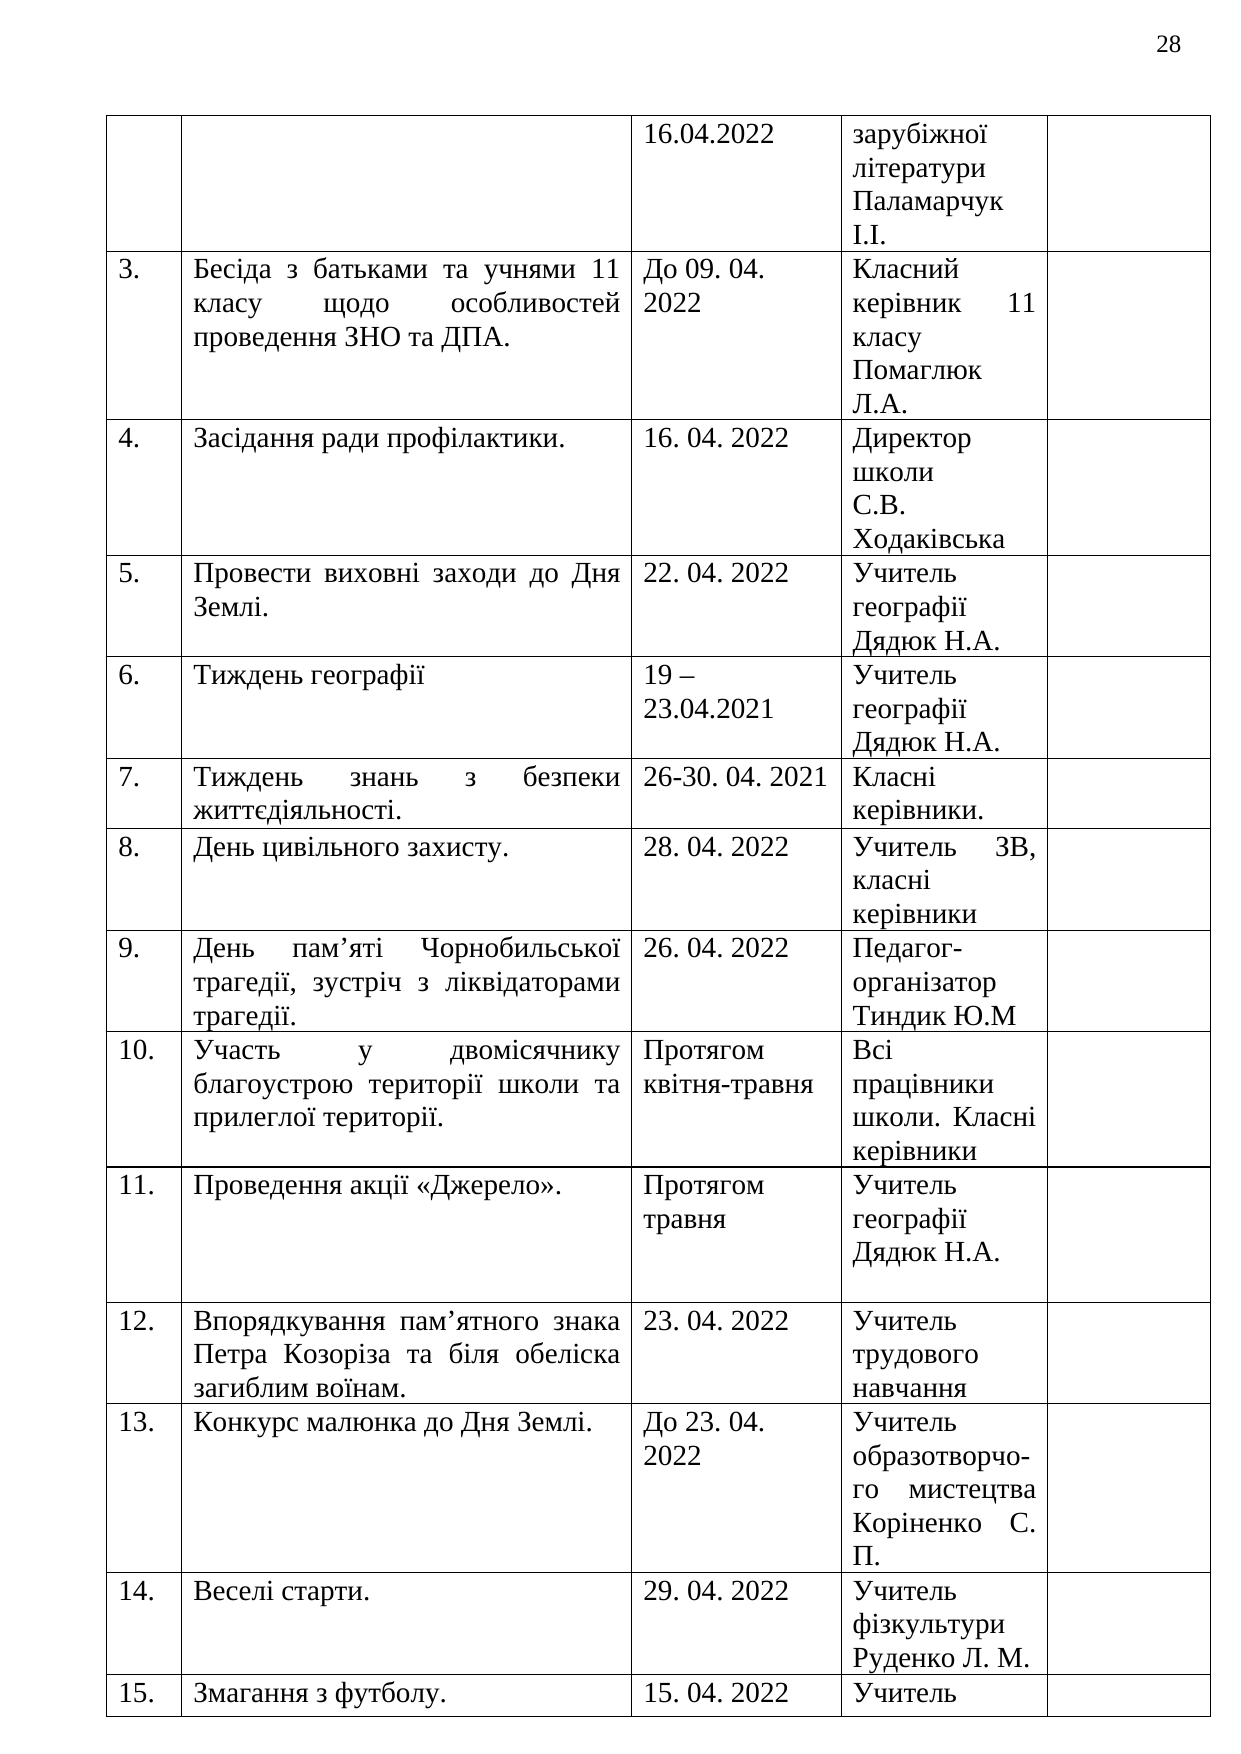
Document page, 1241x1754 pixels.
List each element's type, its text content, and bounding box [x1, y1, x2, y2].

table_cell [1048, 1404, 1210, 1572]
table_cell Бесіда з батьками та учнями 11 класу щодо особливостей проведення ЗНО та ДПА. [182, 252, 631, 419]
table_cell 15. 04. 2022 [632, 1675, 841, 1716]
table_cell День пам’яті Чорнобильської трагедії, зустріч з ліквідаторами трагедії. [182, 931, 631, 1031]
table_cell 22. 04. 2022 [632, 556, 841, 656]
table_cell [1048, 1168, 1210, 1302]
table_cell Учитель географії Дядюк Н.А. [842, 556, 1047, 656]
table_cell Тиждень знань з безпеки життєдіяльності. [182, 759, 631, 828]
table_cell Учитель географії Дядюк Н.А. [842, 657, 1047, 758]
table_cell [1048, 252, 1210, 419]
table_cell [107, 657, 181, 758]
table_cell Тиждень географії [182, 657, 631, 758]
table_cell [107, 116, 181, 251]
table_cell [1048, 657, 1210, 758]
table_cell Класний керівник 11 класу Помаглюк Л.А. [842, 252, 1047, 419]
table_cell [107, 1168, 181, 1302]
table_cell [107, 829, 181, 929]
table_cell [842, 116, 1047, 251]
table_cell Педагог-організатор Тиндик Ю.М [842, 931, 1047, 1031]
table_cell [1048, 829, 1210, 929]
table_cell [107, 1303, 181, 1403]
table_cell [107, 931, 181, 1031]
table_cell [1048, 1573, 1210, 1674]
table_cell [107, 1675, 181, 1716]
table_cell Провести виховні заходи до Дня Землі. [182, 556, 631, 656]
table_cell [1048, 759, 1210, 828]
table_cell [182, 116, 631, 251]
table_cell Класні керівники. [842, 759, 1047, 828]
table_cell Учитель образотворчо-го мистецтва Коріненко С. П. [842, 1404, 1047, 1572]
table_cell 28. 04. 2022 [632, 829, 841, 929]
table_cell Протягом травня [632, 1168, 841, 1302]
table_cell [1048, 420, 1210, 554]
table_cell Засідання ради профілактики. [182, 420, 631, 554]
table_cell До 23. 04. 2022 [632, 1404, 841, 1572]
table_cell [1048, 931, 1210, 1031]
table_cell День цивільного захисту. [182, 829, 631, 929]
table_cell Директор школи С.В. Ходаківська [842, 420, 1047, 554]
table_cell 26. 04. 2022 [632, 931, 841, 1031]
table_cell 12 – 16.04.2022 [632, 116, 841, 251]
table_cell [842, 1573, 1047, 1674]
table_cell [842, 1675, 1047, 1716]
table_cell [107, 1404, 181, 1572]
table_cell Змагання з футболу. [182, 1675, 631, 1716]
table_cell [107, 420, 181, 554]
table_cell [107, 759, 181, 828]
table_cell [107, 1032, 181, 1166]
table_cell [1048, 1303, 1210, 1403]
table_cell [1048, 1675, 1210, 1716]
table_cell 26-30. 04. 2021 [632, 759, 841, 828]
table_cell [107, 556, 181, 656]
table_cell Учитель трудового навчання [842, 1303, 1047, 1403]
table_cell До 09. 04. 2022 [632, 252, 841, 419]
table_cell Протягом квітня-травня [632, 1032, 841, 1166]
table_cell Учитель географії Дядюк Н.А. [842, 1168, 1047, 1302]
table_cell 19 – 23.04.2021 [632, 657, 841, 758]
table_cell 23. 04. 2022 [632, 1303, 841, 1403]
table_cell Участь у двомісячнику благоустрою території школи та прилеглої території. [182, 1032, 631, 1166]
table_cell [107, 1573, 181, 1674]
table_cell [1048, 556, 1210, 656]
table_cell Впорядкування пам’ятного знака Петра Козоріза та біля обеліска загиблим воїнам. [182, 1303, 631, 1403]
table_cell [1048, 1032, 1210, 1166]
table_cell Веселі старти. [182, 1573, 631, 1674]
table_cell 29. 04. 2022 [632, 1573, 841, 1674]
table_cell Всі працівники школи. Класні керівники [842, 1032, 1047, 1166]
table_cell 16. 04. 2022 [632, 420, 841, 554]
table_cell Проведення акції «Джерело». [182, 1168, 631, 1302]
table_cell Учитель ЗВ, класні керівники [842, 829, 1047, 929]
table_cell Конкурс малюнка до Дня Землі. [182, 1404, 631, 1572]
table_cell [107, 252, 181, 419]
table_cell [1048, 116, 1210, 251]
